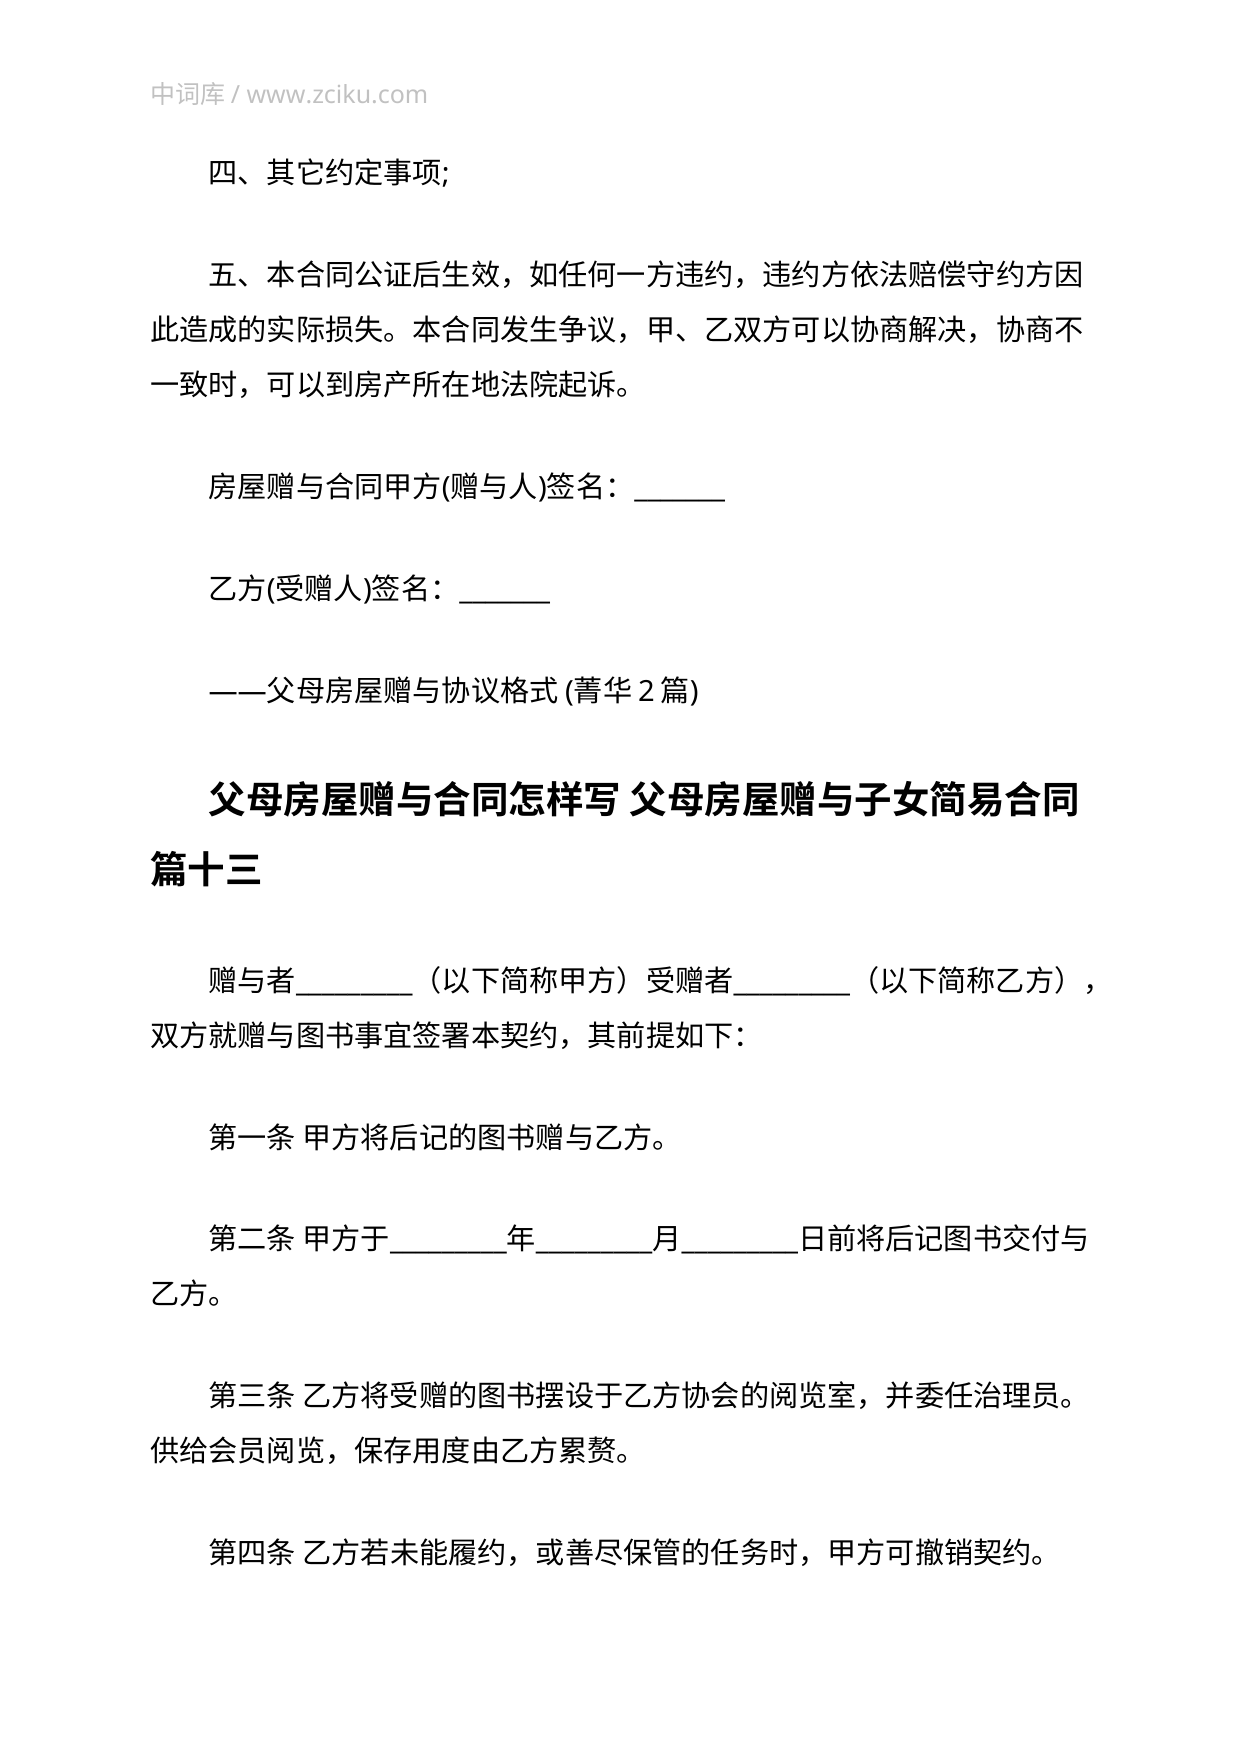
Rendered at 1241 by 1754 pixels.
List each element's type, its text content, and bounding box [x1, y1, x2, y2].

text 四、其它约定事项; [150, 150, 1090, 192]
text ——父母房屋赠与协议格式 (菁华2篇) [150, 667, 1090, 710]
text 第二条 甲方于_________年_________月_________日前将后记图书交付与乙方。 [150, 1216, 1090, 1313]
text 赠与者_________（以下简称甲方）受赠者_________（以下简称乙方），双方就赠与图书事宜签署本契约，其前提如下： [150, 957, 1090, 1055]
text 五、本合同公证后生效，如任何一方违约，违约方依法赔偿守约方因此造成的实际损失。本合同发生争议，甲、乙双方可以协商解决，协商不一致时，可以到房产所在地法院起诉。 [150, 252, 1090, 404]
text 第三条 乙方将受赠的图书摆设于乙方协会的阅览室，并委任治理员。供给会员阅览，保存用度由乙方累赘。 [150, 1373, 1090, 1470]
text 房屋赠与合同甲方(赠与人)签名：_______ [150, 463, 1090, 506]
text 父母房屋赠与合同怎样写 父母房屋赠与子女简易合同篇十三 [150, 769, 1090, 894]
text 第一条 甲方将后记的图书赠与乙方。 [150, 1114, 1090, 1156]
text 第四条 乙方若未能履约，或善尽保管的任务时，甲方可撤销契约。 [150, 1529, 1090, 1572]
text 乙方(受赠人)签名：_______ [150, 566, 1090, 608]
